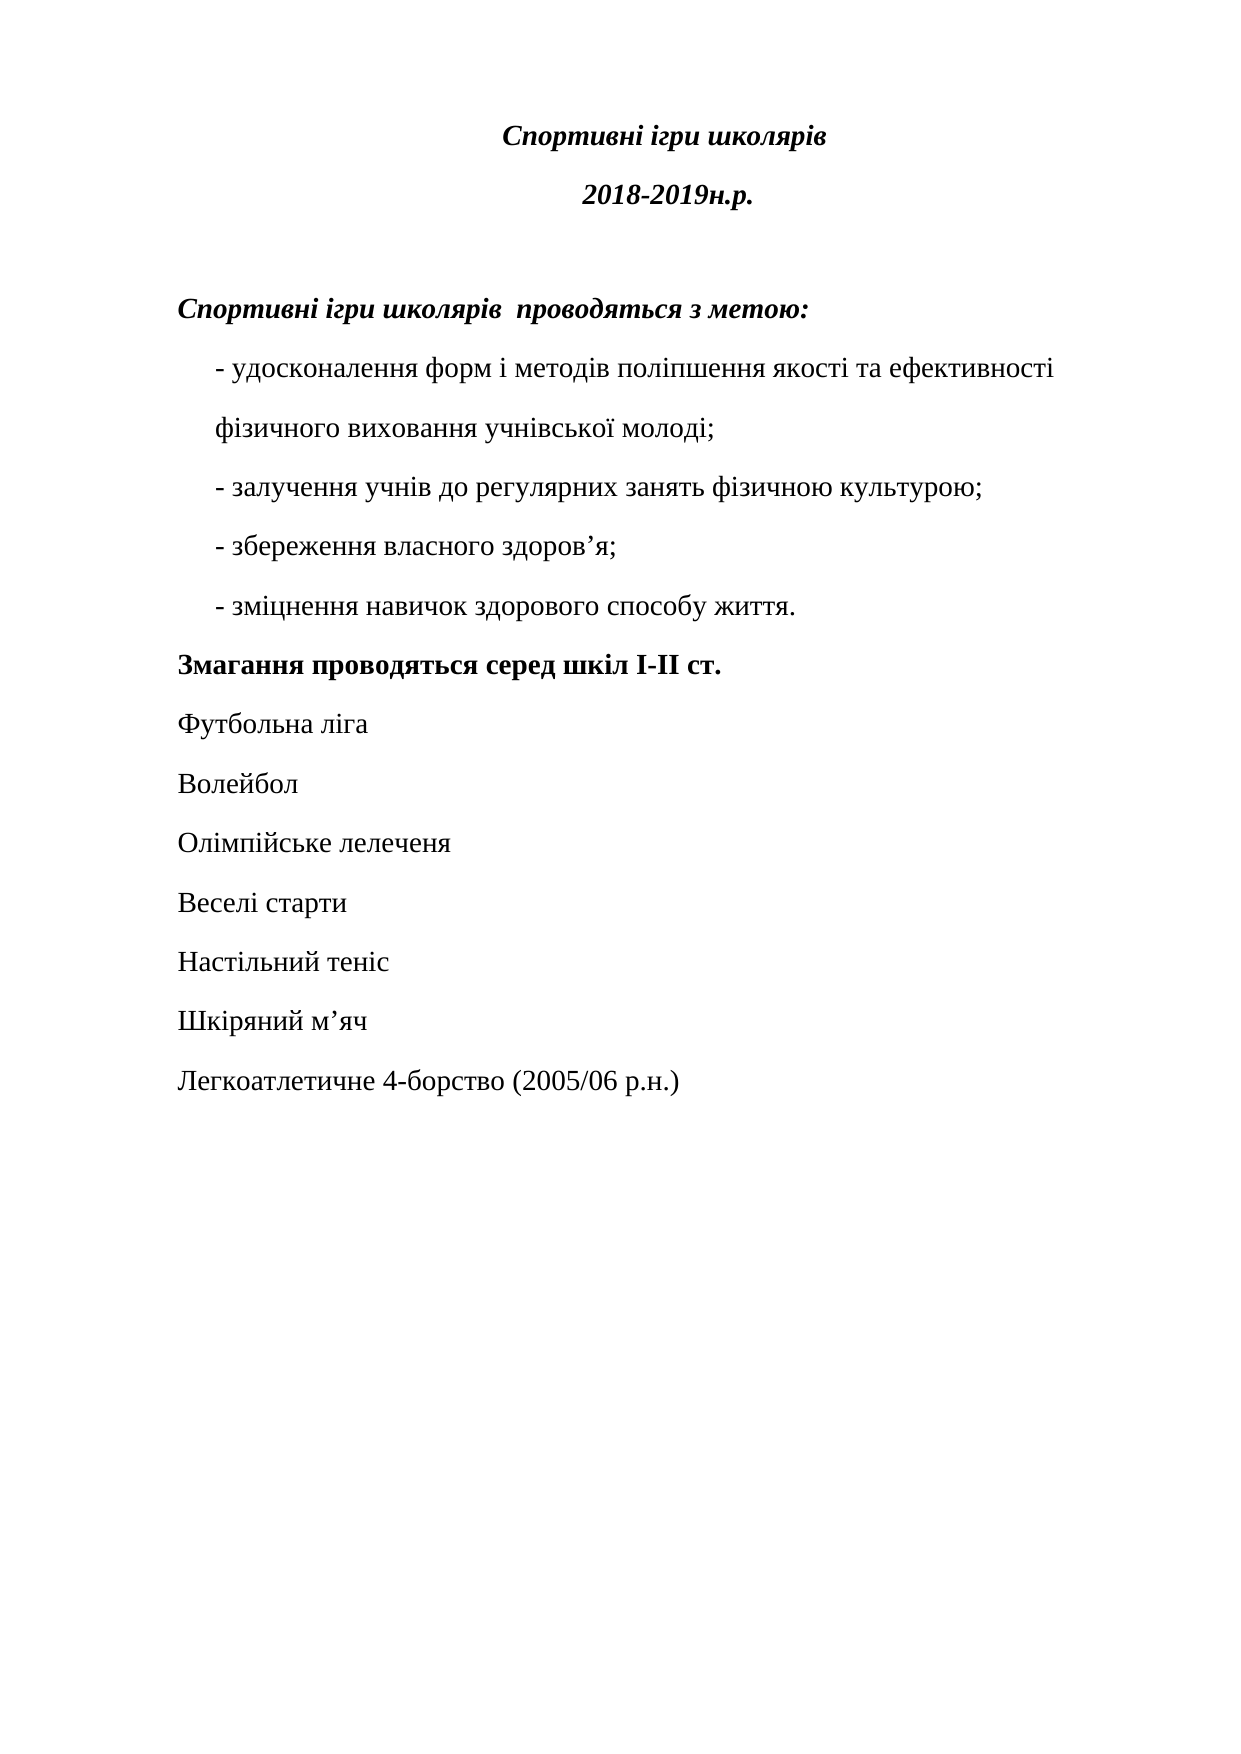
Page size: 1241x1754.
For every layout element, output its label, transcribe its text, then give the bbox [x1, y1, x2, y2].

text Олімпійське лелеченя [177, 825, 1152, 859]
text - удосконалення форм і методів поліпшення якості та ефективності [215, 350, 1152, 384]
text Легкоатлетичне 4-борство (2005/06 р.н.) [177, 1063, 1152, 1096]
text Настільний теніс [177, 944, 1152, 978]
text - зміцнення навичок здорового способу життя. [215, 588, 1152, 621]
text Шкіряний м’яч [177, 1003, 1152, 1037]
text фізичного виховання учнівської молоді; [215, 410, 1152, 443]
text - залучення учнів до регулярних занять фізичною культурою; [215, 469, 1152, 503]
text Спортивні ігри школярів проводяться з метою: [177, 291, 1152, 324]
text Cпортивні ігри школярів [177, 118, 1152, 152]
text Веселі старти [177, 885, 1152, 918]
text - збереження власного здоров’я; [215, 528, 1152, 562]
text Футбольна ліга [177, 707, 1152, 740]
text Змагання проводяться серед шкіл І-ІІ ст. [177, 647, 1152, 681]
text 2018-2019н.р. [177, 177, 1152, 211]
text Волейбол [177, 766, 1152, 799]
